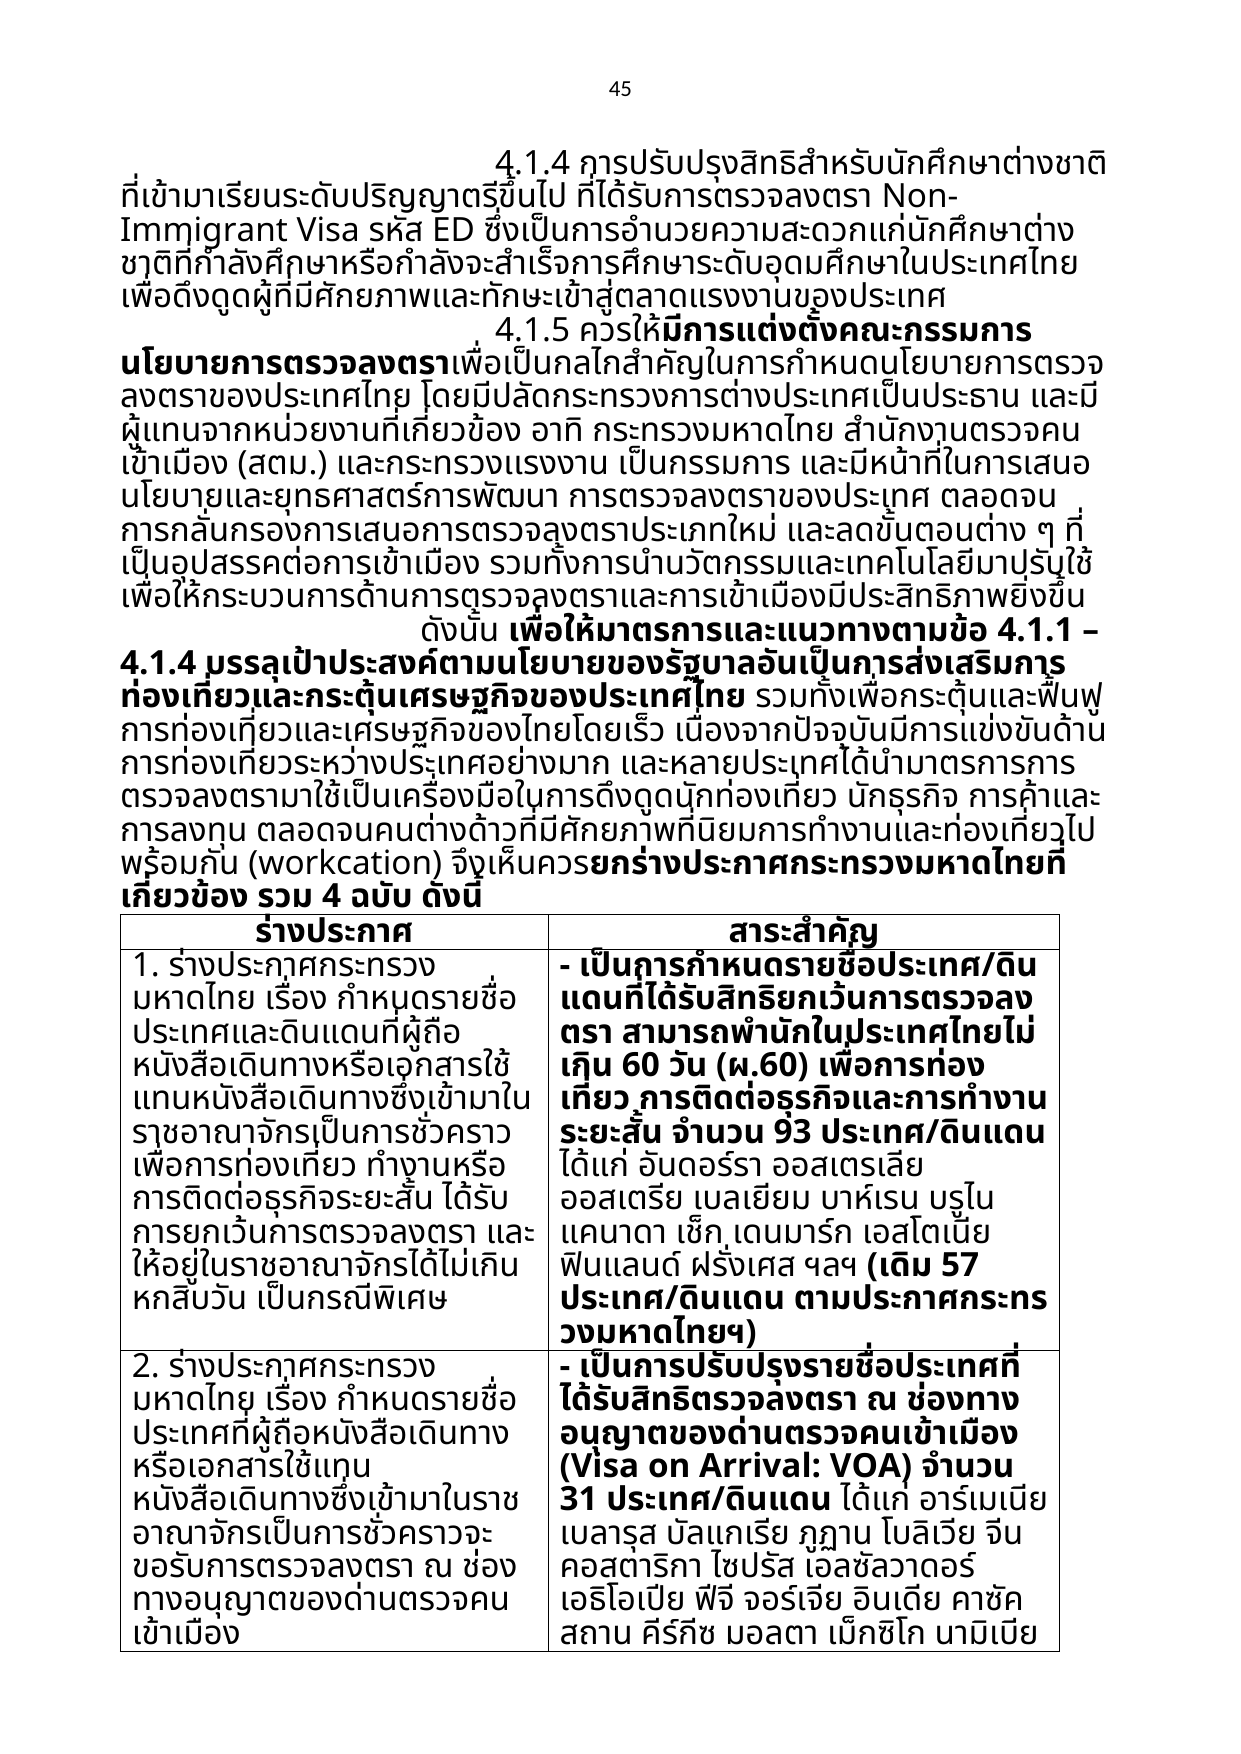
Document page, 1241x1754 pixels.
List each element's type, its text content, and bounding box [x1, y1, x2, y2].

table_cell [121, 1351, 548, 1651]
table_cell - เป็นการกำหนดรายชื่อประเทศ/ดินแดนที่ได้รับสิทธิยกเว้นการตรวจลงตรา สามารถพำนักในประเทศไทยไม่เกิน 60 วัน (ผ.60) เพื่อการท่องเที่ยว การติดต่อธุรกิจและการทำงานระยะสั้น จำนวน 93 ประเทศ/ดินแดน ได้แก่ อันดอร์รา ออสเตรเลีย ออสเตรีย เบลเยียม บาห์เรน บรูไน แคนาดา เช็ก เดนมาร์ก เอสโตเนีย ฟินแลนด์ ฝรั่งเศส ฯลฯ (เดิม 57 ประเทศ/ดินแดน ตามประกาศกระทรวงมหาดไทยฯ) [549, 950, 1059, 1350]
text 4.1.4 การปรับปรุงสิทธิสำหรับนักศึกษาต่างชาติที่เข้ามาเรียนระดับปริญญาตรีขึ้นไป ที่ได้รับการตรวจลงตรา Non-Immigrant Visa รหัส ED ซึ่งเป็นการอำนวยความสะดวกแก่นักศึกษาต่างชาติที่กำลังศึกษาหรือกำลังจะสำเร็จการศึกษาระดับอุดมศึกษาในประเทศไทย เพื่อดึงดูดผู้ที่มีศักยภาพและทักษะเข้าสู่ตลาดแรงงานของประเทศ [120, 148, 1120, 314]
text 4.1.5 ควรให้มีการแต่งตั้งคณะกรรมการนโยบายการตรวจลงตราเพื่อเป็นกลไกสำคัญในการกำหนดนโยบายการตรวจลงตราของประเทศไทย โดยมีปลัดกระทรวงการต่างประเทศเป็นประธาน และมีผู้แทนจากหน่วยงานที่เกี่ยวข้อง อาทิ กระทรวงมหาดไทย สำนักงานตรวจคนเข้าเมือง (สตม.) และกระทรวงเเรงงาน เป็นกรรมการ และมีหน้าที่ในการเสนอนโยบายและยุทธศาสตร์การพัฒนา การตรวจลงตราของประเทศ ตลอดจนการกลั่นกรองการเสนอการตรวจลงตราประเภทใหม่ และลดขั้นตอนต่าง ๆ ที่เป็นอุปสรรคต่อการเข้าเมือง รวมทั้งการนำนวัตกรรมและเทคโนโลยีมาปรับใช้เพื่อให้กระบวนการด้านการตรวจลงตราและการเข้าเมืองมีประสิทธิภาพยิ่งขึ้น [120, 314, 1120, 614]
table_cell 1. ร่างประกาศกระทรวงมหาดไทย เรื่อง กำหนดรายชื่อประเทศและดินแดนที่ผู้ถือหนังสือเดินทางหรือเอกสารใช้แทนหนังสือเดินทางซึ่งเข้ามาในราชอาณาจักรเป็นการชั่วคราวเพื่อการท่องเที่ยว ทำงานหรือการติดต่อธุรกิจระยะสั้น ได้รับการยกเว้นการตรวจลงตรา และให้อยู่ในราชอาณาจักรได้ไม่เกินหกสิบวัน เป็นกรณีพิเศษ [121, 950, 548, 1350]
text ดังนั้น เพื่อให้มาตรการและแนวทางตามข้อ 4.1.1 – 4.1.4 บรรลุเป้าประสงค์ตามนโยบายของรัฐบาลอันเป็นการส่งเสริมการท่องเที่ยวและกระตุ้นเศรษฐกิจของประเทศไทย รวมทั้งเพื่อกระตุ้นและฟื้นฟูการท่องเที่ยวและเศรษฐกิจของไทยโดยเร็ว เนื่องจากปัจจุบันมีการแข่งขันด้านการท่องเที่ยวระหว่างประเทศอย่างมาก และหลายประเทศได้นำมาตรการการตรวจลงตรามาใช้เป็นเครื่องมือในการดึงดูดนักท่องเที่ยว นักธุรกิจ การค้าและการลงทุน ตลอดจนคนต่างด้าวที่มีศักยภาพที่นิยมการทำงานและท่องเที่ยวไปพร้อมกัน (workcation) จึงเห็นควรยกร่างประกาศกระทรวงมหาดไทยที่เกี่ยวข้อง รวม 4 ฉบับ ดังนี้ [120, 614, 1120, 914]
table_header ร่างประกาศ [121, 915, 548, 949]
table_header สาระสำคัญ [549, 915, 1059, 949]
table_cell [549, 1351, 1059, 1651]
